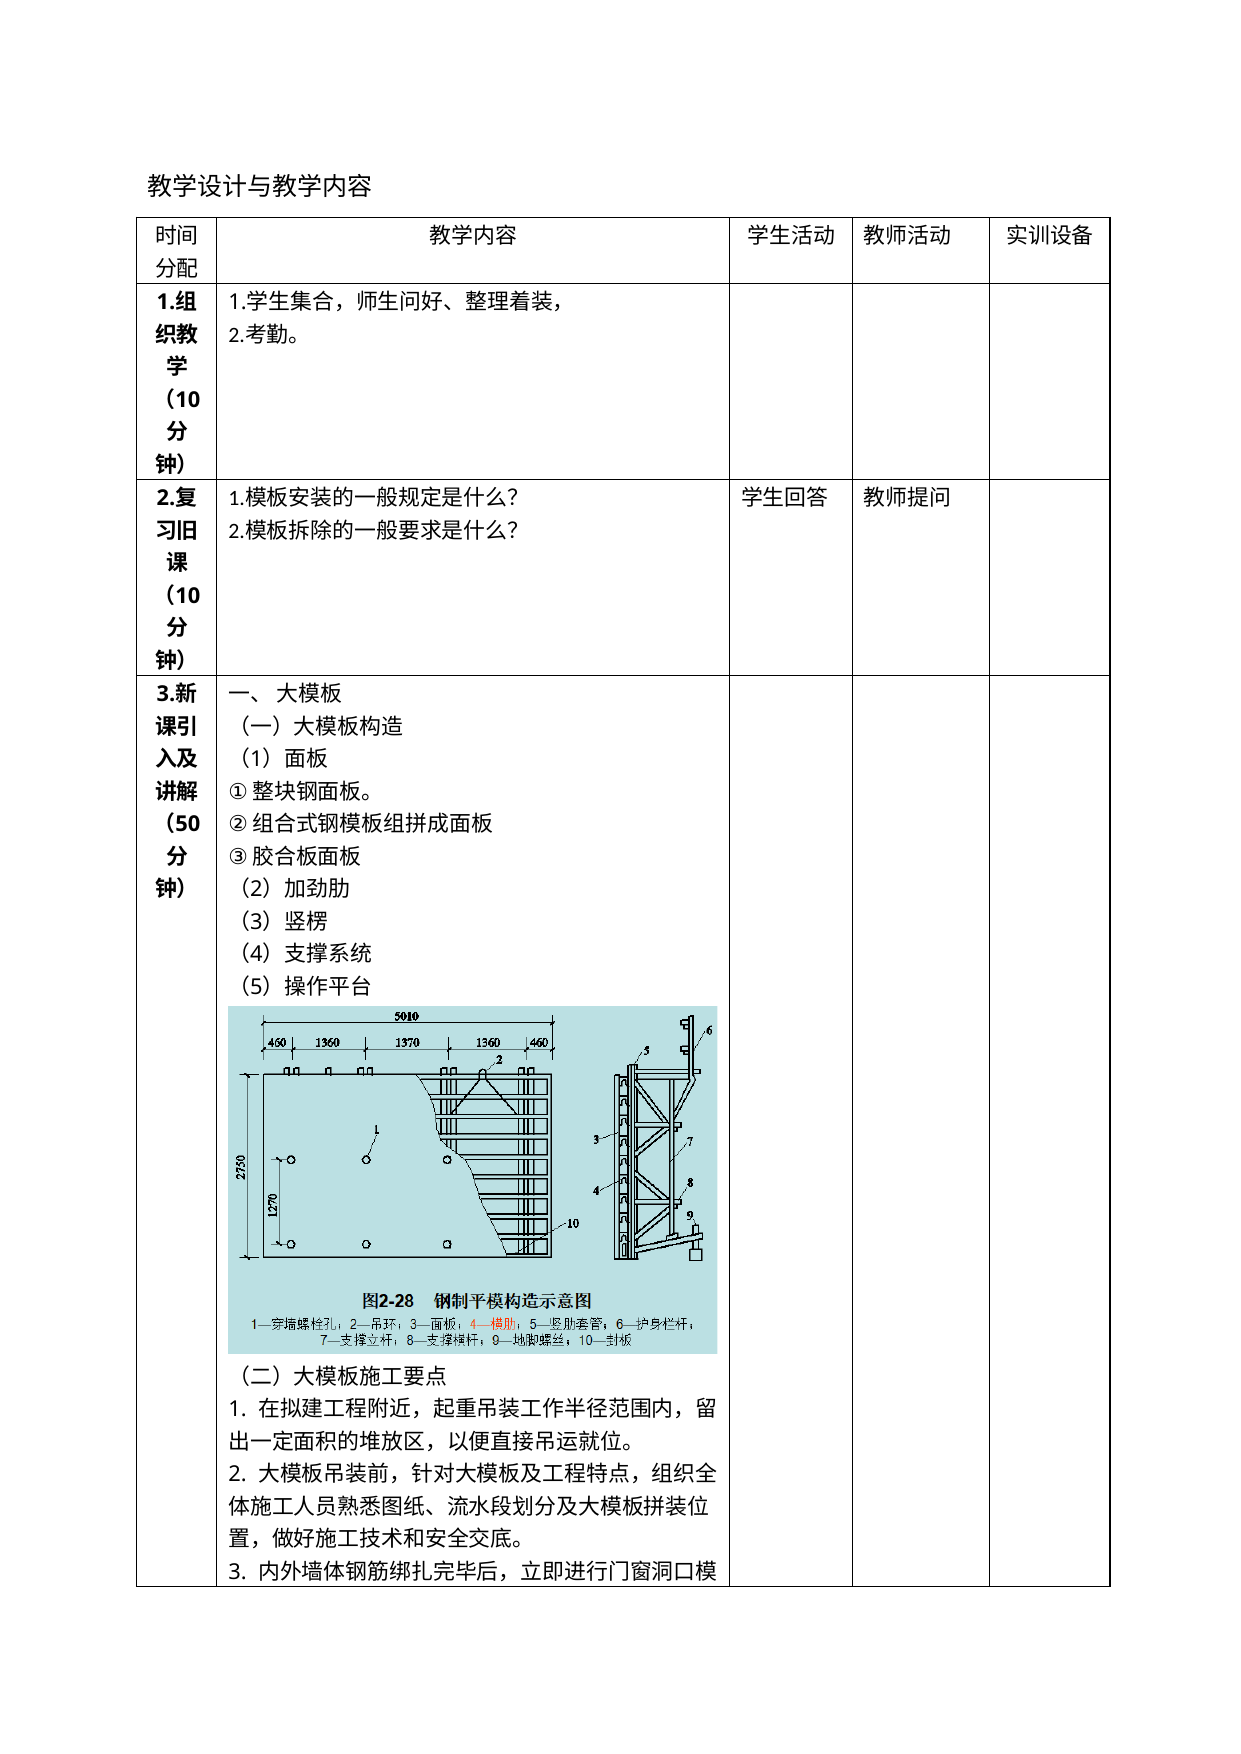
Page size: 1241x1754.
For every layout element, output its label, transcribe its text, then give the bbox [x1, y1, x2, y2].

table_cell 2.复习旧课（10分钟） [137, 480, 216, 675]
table_header 实训设备 [990, 218, 1109, 283]
table_cell [853, 284, 989, 479]
table_header 教学内容 [217, 218, 729, 283]
table_cell 1.模板安装的一般规定是什么？ 2.模板拆除的一般要求是什么？ [217, 480, 729, 675]
table_cell 学生回答 [730, 480, 852, 675]
text 教学设计与教学内容 [148, 152, 1104, 217]
table_header 教师活动 [853, 218, 989, 283]
table_cell 3.新课引入及讲解（50分钟） [137, 676, 216, 1586]
table_cell [730, 284, 852, 479]
table_cell [990, 480, 1109, 675]
table_cell 1.组织教学（10分钟） [137, 284, 216, 479]
table_cell 教师提问 [853, 480, 989, 675]
table_header 时间分配 [137, 218, 216, 283]
table_cell [990, 284, 1109, 479]
table_header 学生活动 [730, 218, 852, 283]
picture [228, 1006, 718, 1354]
table_cell 1.学生集合，师生问好、整理着装， 2.考勤。 [217, 284, 729, 479]
table_cell [853, 676, 989, 1586]
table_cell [217, 676, 729, 1586]
table_cell [990, 676, 1109, 1586]
table_cell [730, 676, 852, 1586]
